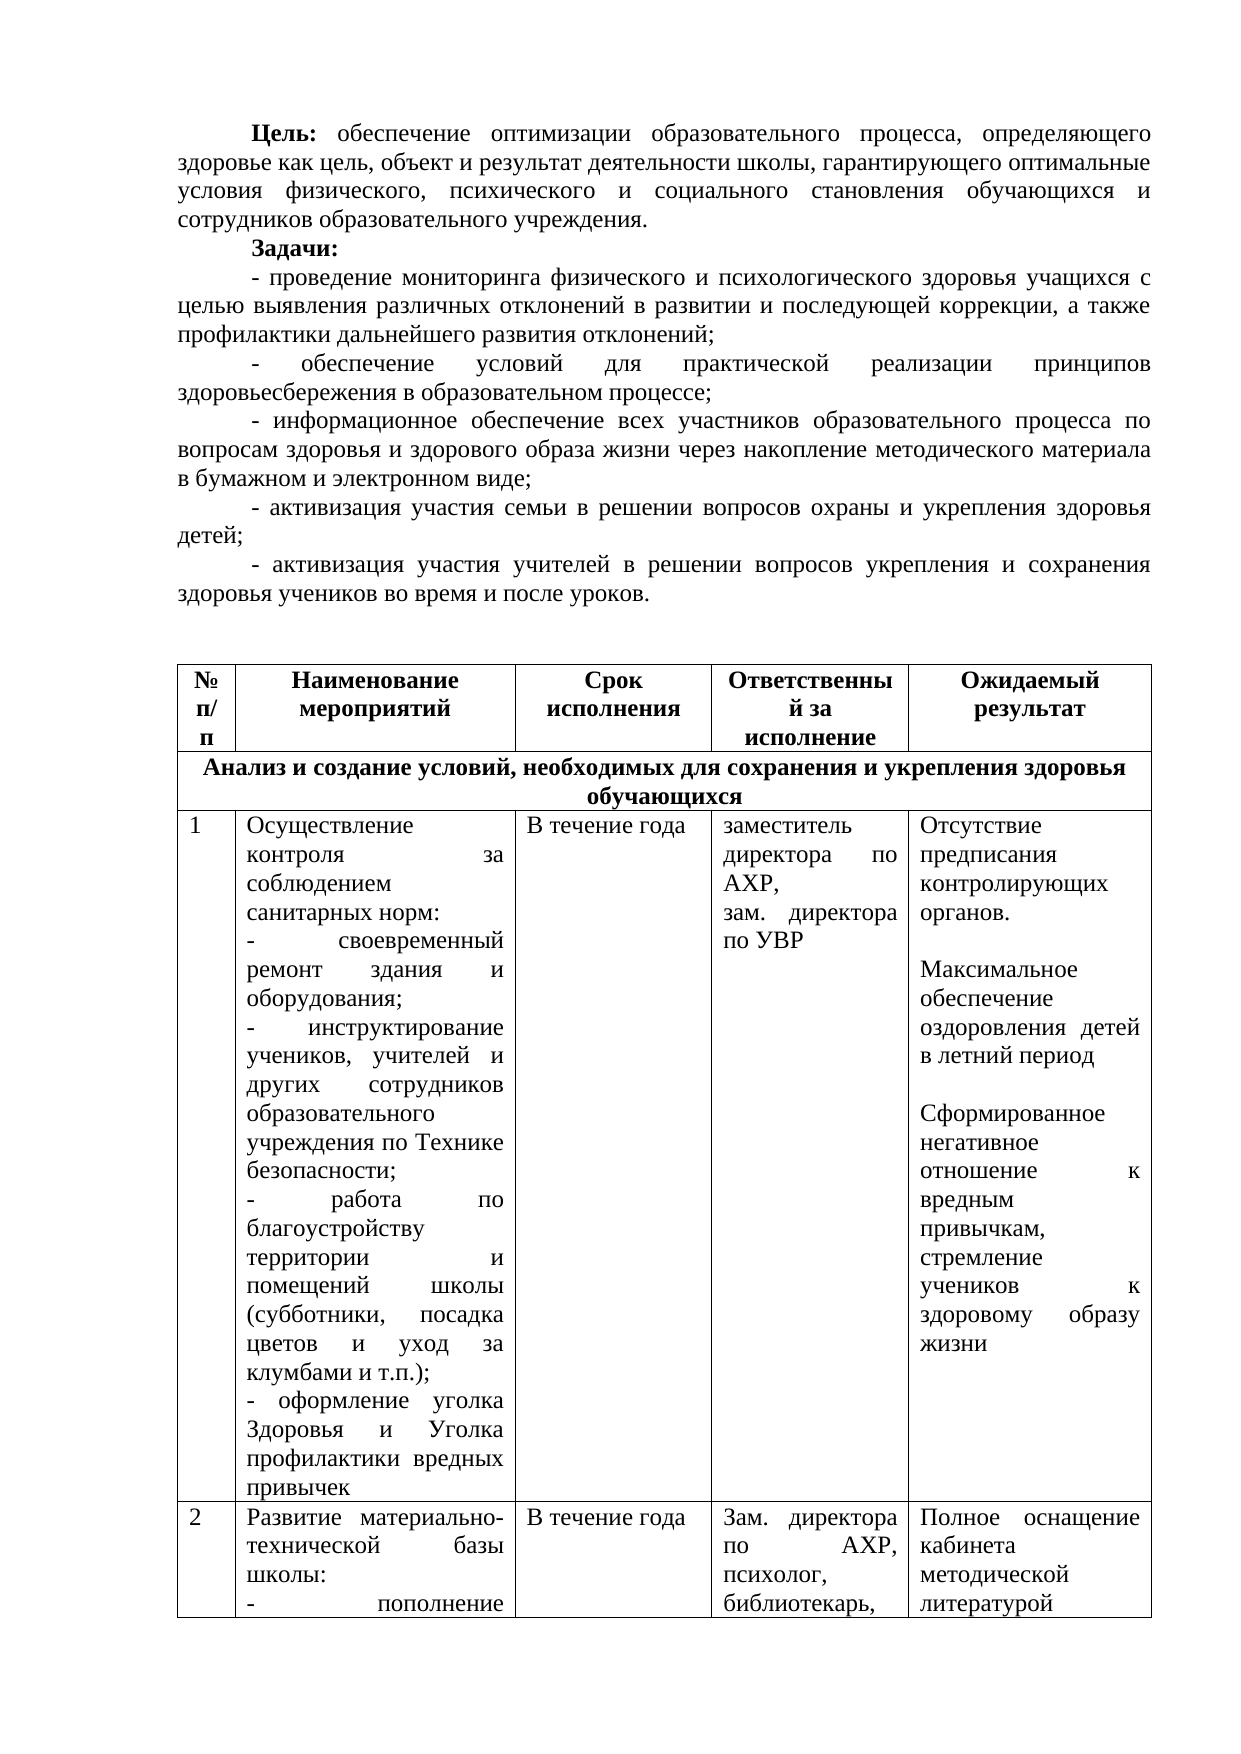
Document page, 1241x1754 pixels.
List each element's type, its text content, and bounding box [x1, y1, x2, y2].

table_cell Отсутствие предписания контролирующих органов. Максимальное обеспечение оздоровления детей в летний период Сформированное негативное отношение к вредным привычкам, стремление учеников к здоровому образу жизни [909, 811, 1151, 1501]
text - информационное обеспечение всех участников образовательного процесса по вопросам здоровья и здорового образа жизни через накопление методического материала в бумажном и электронном виде; [177, 406, 1152, 492]
table_header № п/п [178, 665, 235, 751]
table_cell В течение года [516, 811, 711, 1501]
table_cell заместитель директора по АХР, зам. директора по УВР [712, 811, 908, 1501]
text Задачи: [177, 233, 1152, 262]
table_cell 2 [178, 1502, 235, 1617]
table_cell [712, 1502, 908, 1617]
table_cell Анализ и создание условий, необходимых для сохранения и укрепления здоровья обучающихся [178, 752, 1151, 809]
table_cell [236, 1502, 515, 1617]
text - обеспечение условий для практической реализации принципов здоровьесбережения в образовательном процессе; [177, 348, 1152, 406]
table_cell Осуществление контроля за соблюдением санитарных норм: - своевременный ремонт здания и оборудования; - инструктирование учеников, учителей и других сотрудников образовательного учреждения по Технике безопасности; - работа по благоустройству территории и помещений школы (субботники, посадка цветов и уход за клумбами и т.п.); - оформление уголка Здоровья и Уголка профилактики вредных привычек [236, 811, 515, 1501]
table_header Ожидаемый результат [909, 665, 1151, 751]
table_header Ответственный за исполнение [712, 665, 908, 751]
table_cell В течение года [516, 1502, 711, 1617]
table_header Наименование мероприятий [236, 665, 515, 751]
table_header Срок исполнения [516, 665, 711, 751]
text - проведение мониторинга физического и психологического здоровья учащихся с целью выявления различных отклонений в развитии и последующей коррекции, а также профилактики дальнейшего развития отклонений; [177, 262, 1152, 348]
text - активизация участия семьи в решении вопросов охраны и укрепления здоровья детей; [177, 492, 1152, 549]
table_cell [909, 1502, 1151, 1617]
text Цель: обеспечение оптимизации образовательного процесса, определяющего здоровье как цель, объект и результат деятельности школы, гарантирующего оптимальные условия физического, психического и социального становления обучающихся и сотрудников образовательного учреждения. [177, 118, 1152, 233]
text - активизация участия учителей в решении вопросов укрепления и сохранения здоровья учеников во время и после уроков. [177, 549, 1152, 607]
table_cell 1 [178, 811, 235, 1501]
